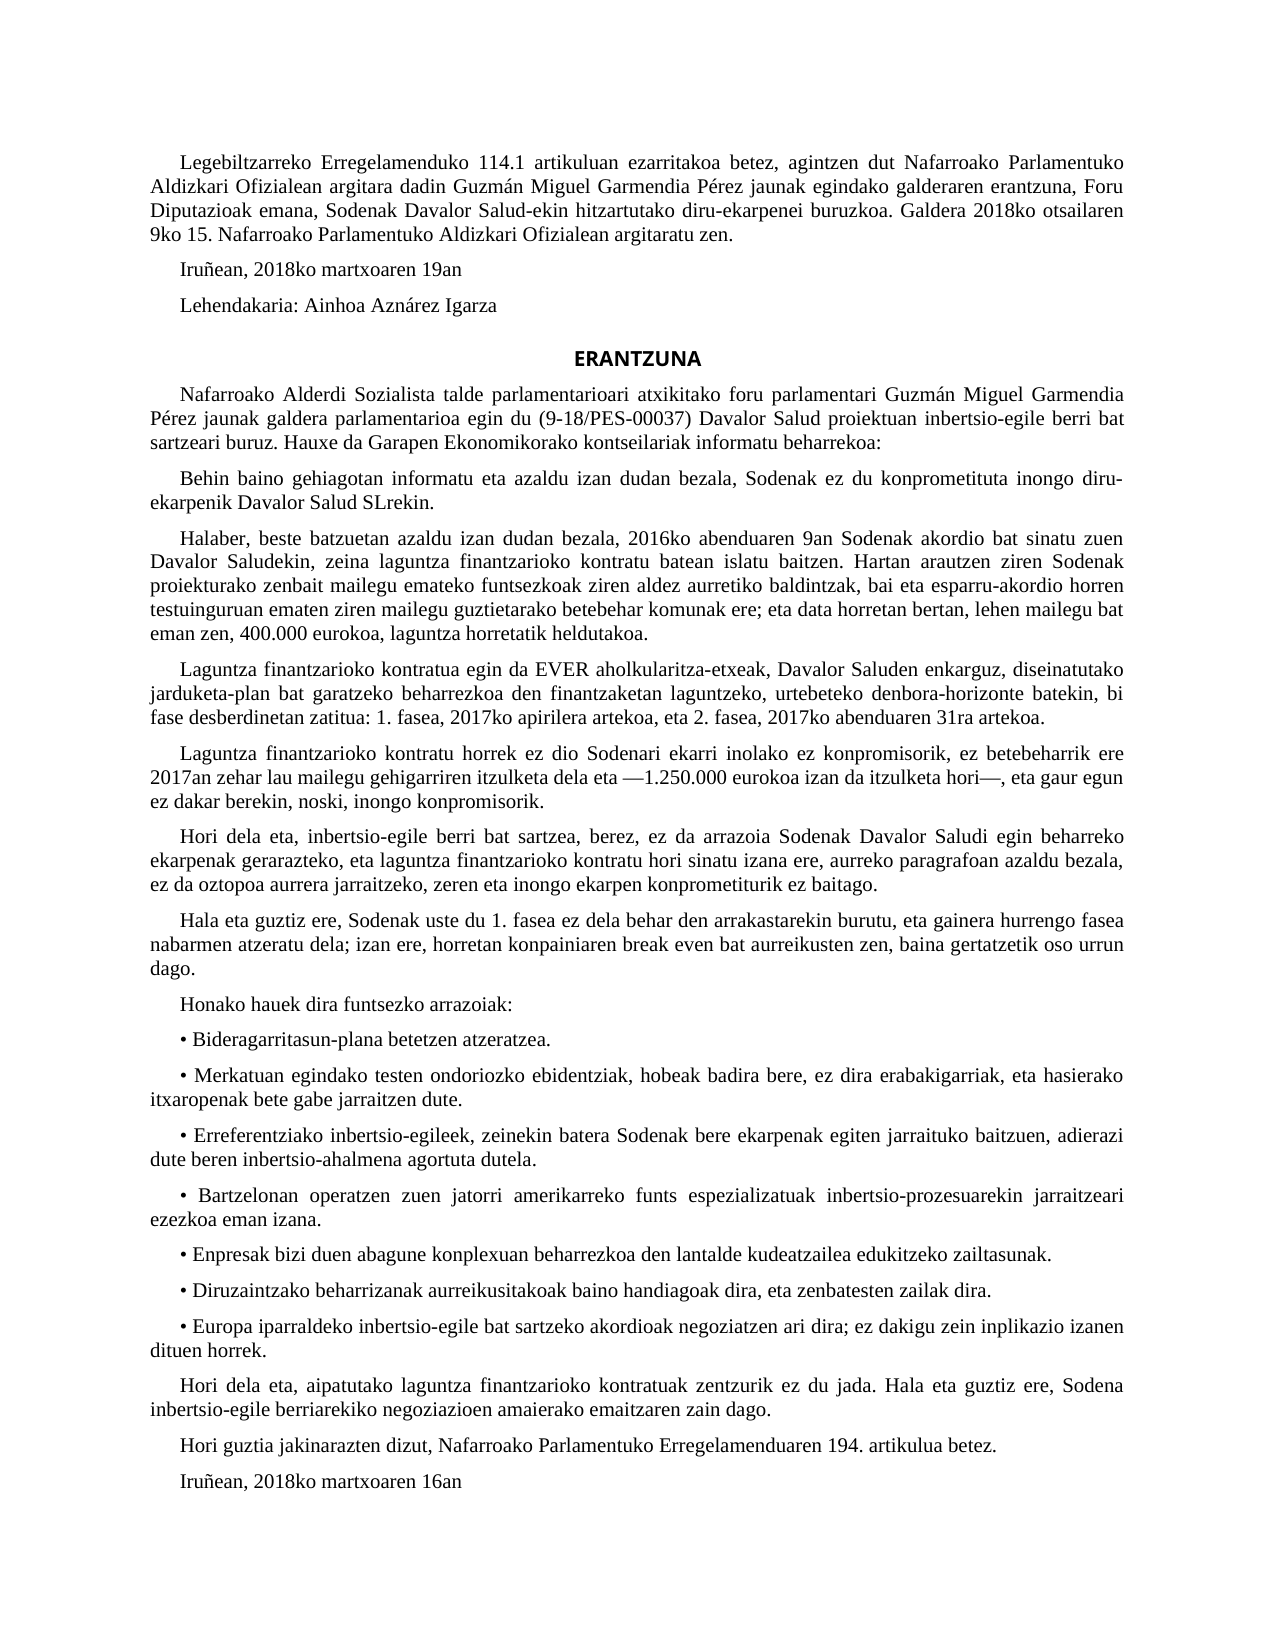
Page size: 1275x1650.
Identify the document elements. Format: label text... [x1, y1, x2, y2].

text • Diruzaintzako beharrizanak aurreikusitakoak baino handiagoak dira, eta zenbatesten zailak dira. [150, 1278, 1125, 1302]
text Hori guztia jakinarazten dizut, Nafarroako Parlamentuko Erregelamenduaren 194. artikulua betez. [150, 1433, 1125, 1457]
text • Bartzelonan operatzen zuen jatorri amerikarreko funts espezializatuak inbertsio-prozesuarekin jarraitzeari ezezkoa eman izana. [150, 1183, 1125, 1231]
text ERANTZUNA [150, 347, 1125, 371]
text • Erreferentziako inbertsio-egileek, zeinekin batera Sodenak bere ekarpenak egiten jarraituko baitzuen, adierazi dute beren inbertsio-ahalmena agortuta dutela. [150, 1123, 1125, 1171]
text Hori dela eta, aipatutako laguntza finantzarioko kontratuak zentzurik ez du jada. Hala eta guztiz ere, Sodena inbertsio-egile berriarekiko negoziazioen amaierako emaitzaren zain dago. [150, 1374, 1125, 1422]
text Iruñean, 2018ko martxoaren 16an [150, 1469, 1125, 1493]
text • Bideragarritasun-plana betetzen atzeratzea. [150, 1028, 1125, 1052]
text Laguntza finantzarioko kontratu horrek ez dio Sodenari ekarri inolako ez konpromisorik, ez betebeharrik ere 2017an zehar lau mailegu gehigarriren itzulketa dela eta —1.250.000 eurokoa izan da itzulketa hori—, eta gaur egun ez dakar berekin, noski, inongo konpromisorik. [150, 741, 1125, 813]
text Halaber, beste batzuetan azaldu izan dudan bezala, 2016ko abenduaren 9an Sodenak akordio bat sinatu zuen Davalor Saludekin, zeina laguntza finantzarioko kontratu batean islatu baitzen. Hartan arautzen ziren Sodenak proiekturako zenbait mailegu emateko funtsezkoak ziren aldez aurretiko baldintzak, bai eta esparru-akordio horren testuinguruan ematen ziren mailegu guztietarako betebehar komunak ere; eta data horretan bertan, lehen mailegu bat eman zen, 400.000 eurokoa, laguntza horretatik heldutakoa. [150, 526, 1125, 646]
text Lehendakaria: Ainhoa Aznárez Igarza [150, 293, 1125, 317]
text Nafarroako Alderdi Sozialista talde parlamentarioari atxikitako foru parlamentari Guzmán Miguel Garmendia Pérez jaunak galdera parlamentarioa egin du (9-18/PES-00037) Davalor Salud proiektuan inbertsio-egile berri bat sartzeari buruz. Hauxe da Garapen Ekonomikorako kontseilariak informatu beharrekoa: [150, 382, 1125, 454]
text • Enpresak bizi duen abagune konplexuan beharrezkoa den lantalde kudeatzailea edukitzeko zailtasunak. [150, 1242, 1125, 1266]
text • Europa iparraldeko inbertsio-egile bat sartzeko akordioak negoziatzen ari dira; ez dakigu zein inplikazio izanen dituen horrek. [150, 1314, 1125, 1362]
text Honako hauek dira funtsezko arrazoiak: [150, 992, 1125, 1016]
text Hori dela eta, inbertsio-egile berri bat sartzea, berez, ez da arrazoia Sodenak Davalor Saludi egin beharreko ekarpenak gerarazteko, eta laguntza finantzarioko kontratu hori sinatu izana ere, aurreko paragrafoan azaldu bezala, ez da oztopoa aurrera jarraitzeko, zeren eta inongo ekarpen konprometiturik ez baitago. [150, 825, 1125, 897]
text Iruñean, 2018ko martxoaren 19an [150, 258, 1125, 282]
text Hala eta guztiz ere, Sodenak uste du 1. fasea ez dela behar den arrakastarekin burutu, eta gainera hurrengo fasea nabarmen atzeratu dela; izan ere, horretan konpainiaren break even bat aurreikusten zen, baina gertatzetik oso urrun dago. [150, 908, 1125, 980]
text Behin baino gehiagotan informatu eta azaldu izan dudan bezala, Sodenak ez du konprometituta inongo diru-ekarpenik Davalor Salud SLrekin. [150, 466, 1125, 514]
text Legebiltzarreko Erregelamenduko 114.1 artikuluan ezarritakoa betez, agintzen dut Nafarroako Parlamentuko Aldizkari Ofizialean argitara dadin Guzmán Miguel Garmendia Pérez jaunak egindako galderaren erantzuna, Foru Diputazioak emana, Sodenak Davalor Salud-ekin hitzartutako diru-ekarpenei buruzkoa. Galdera 2018ko otsailaren 9ko 15. Nafarroako Parlamentuko Aldizkari Ofizialean argitaratu zen. [150, 150, 1125, 246]
text Laguntza finantzarioko kontratua egin da EVER aholkularitza-etxeak, Davalor Saluden enkarguz, diseinatutako jarduketa-plan bat garatzeko beharrezkoa den finantzaketan laguntzeko, urtebeteko denbora-horizonte batekin, bi fase desberdinetan zatitua: 1. fasea, 2017ko apirilera artekoa, eta 2. fasea, 2017ko abenduaren 31ra artekoa. [150, 657, 1125, 729]
text • Merkatuan egindako testen ondoriozko ebidentziak, hobeak badira bere, ez dira erabakigarriak, eta hasierako itxaropenak bete gabe jarraitzen dute. [150, 1063, 1125, 1111]
